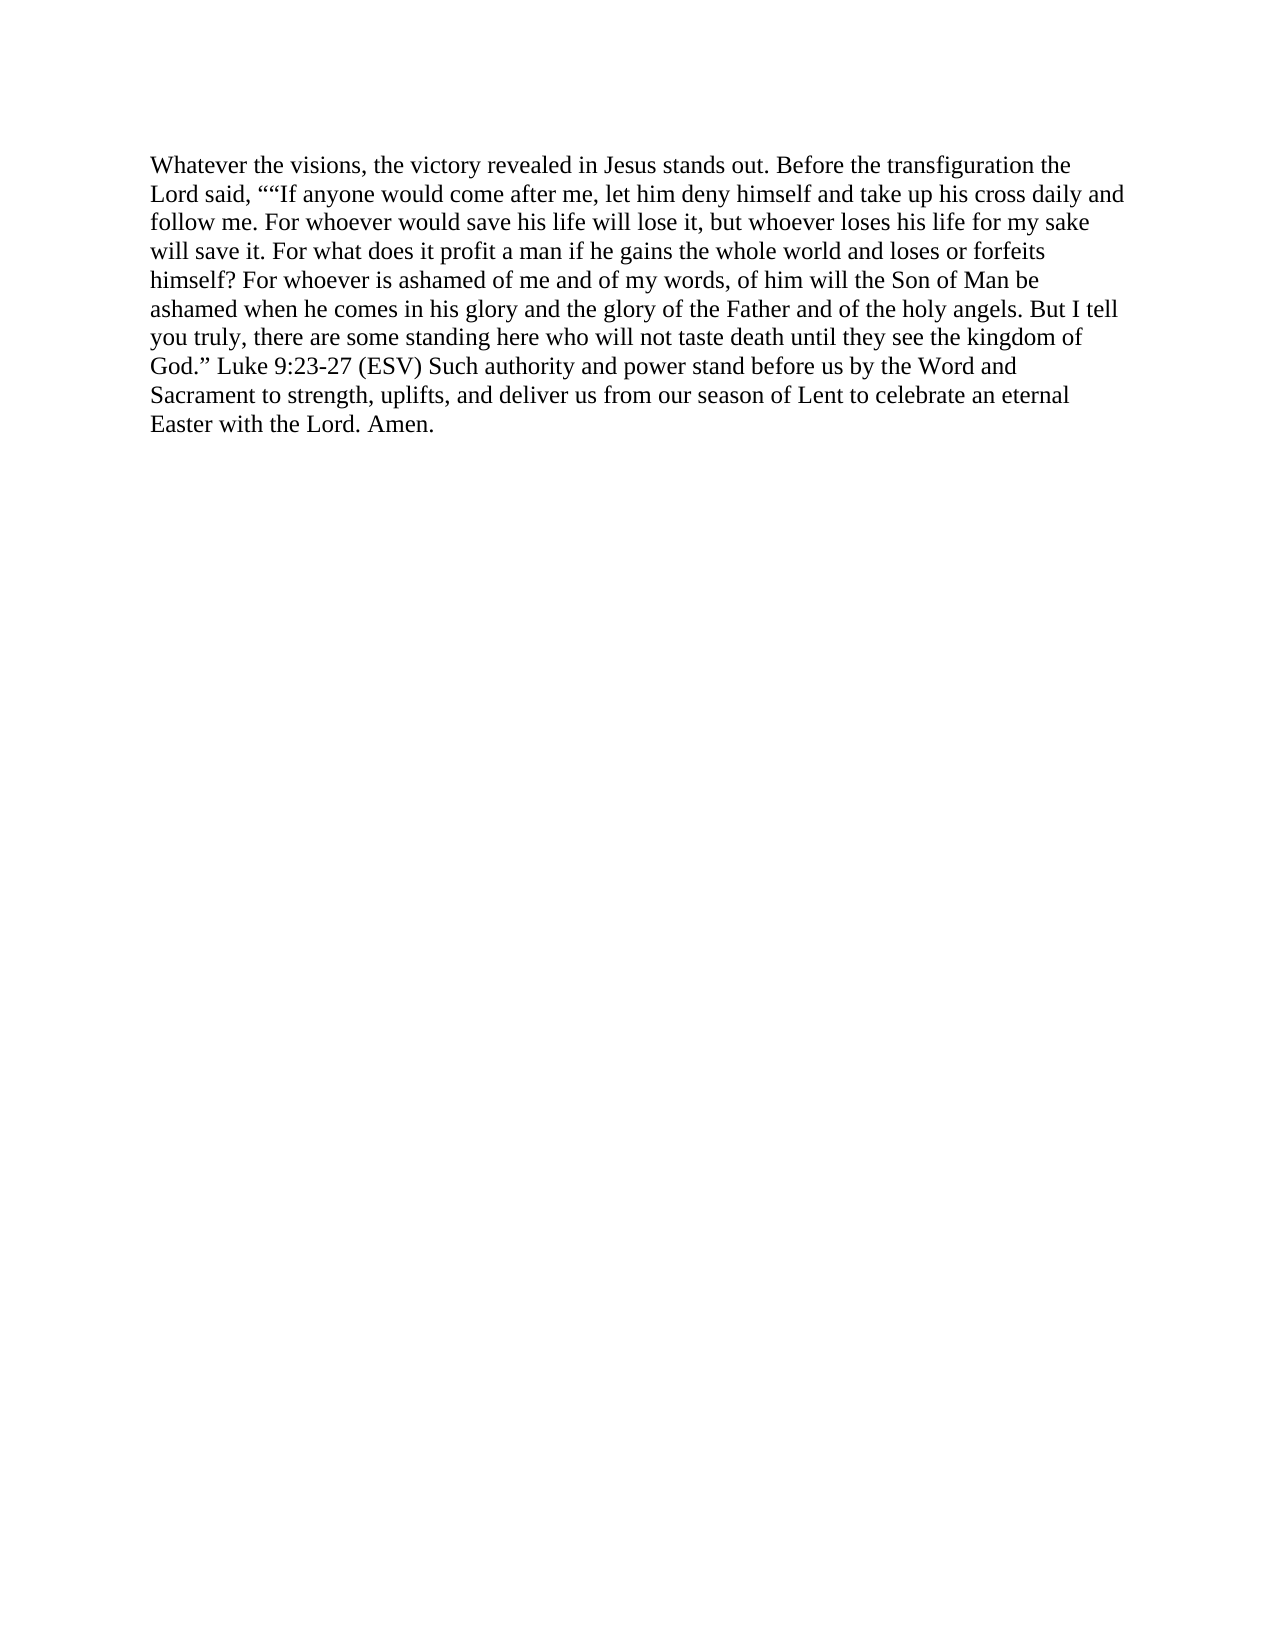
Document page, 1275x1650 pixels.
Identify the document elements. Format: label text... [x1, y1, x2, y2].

text Whatever the visions, the victory revealed in Jesus stands out. Before the transfiguration the Lord said, ““If anyone would come after me, let him deny himself and take up his cross daily and follow me. For whoever would save his life will lose it, but whoever loses his life for my sake will save it. For what does it profit a man if he gains the whole world and loses or forfeits himself? For whoever is ashamed of me and of my words, of him will the Son of Man be ashamed when he comes in his glory and the glory of the Father and of the holy angels. But I tell you truly, there are some standing here who will not taste death until they see the kingdom of God.” Luke 9:23-27 (ESV) Such authority and power stand before us by the Word and Sacrament to strength, uplifts, and deliver us from our season of Lent to celebrate an eternal Easter with the Lord. Amen. [150, 150, 1125, 437]
